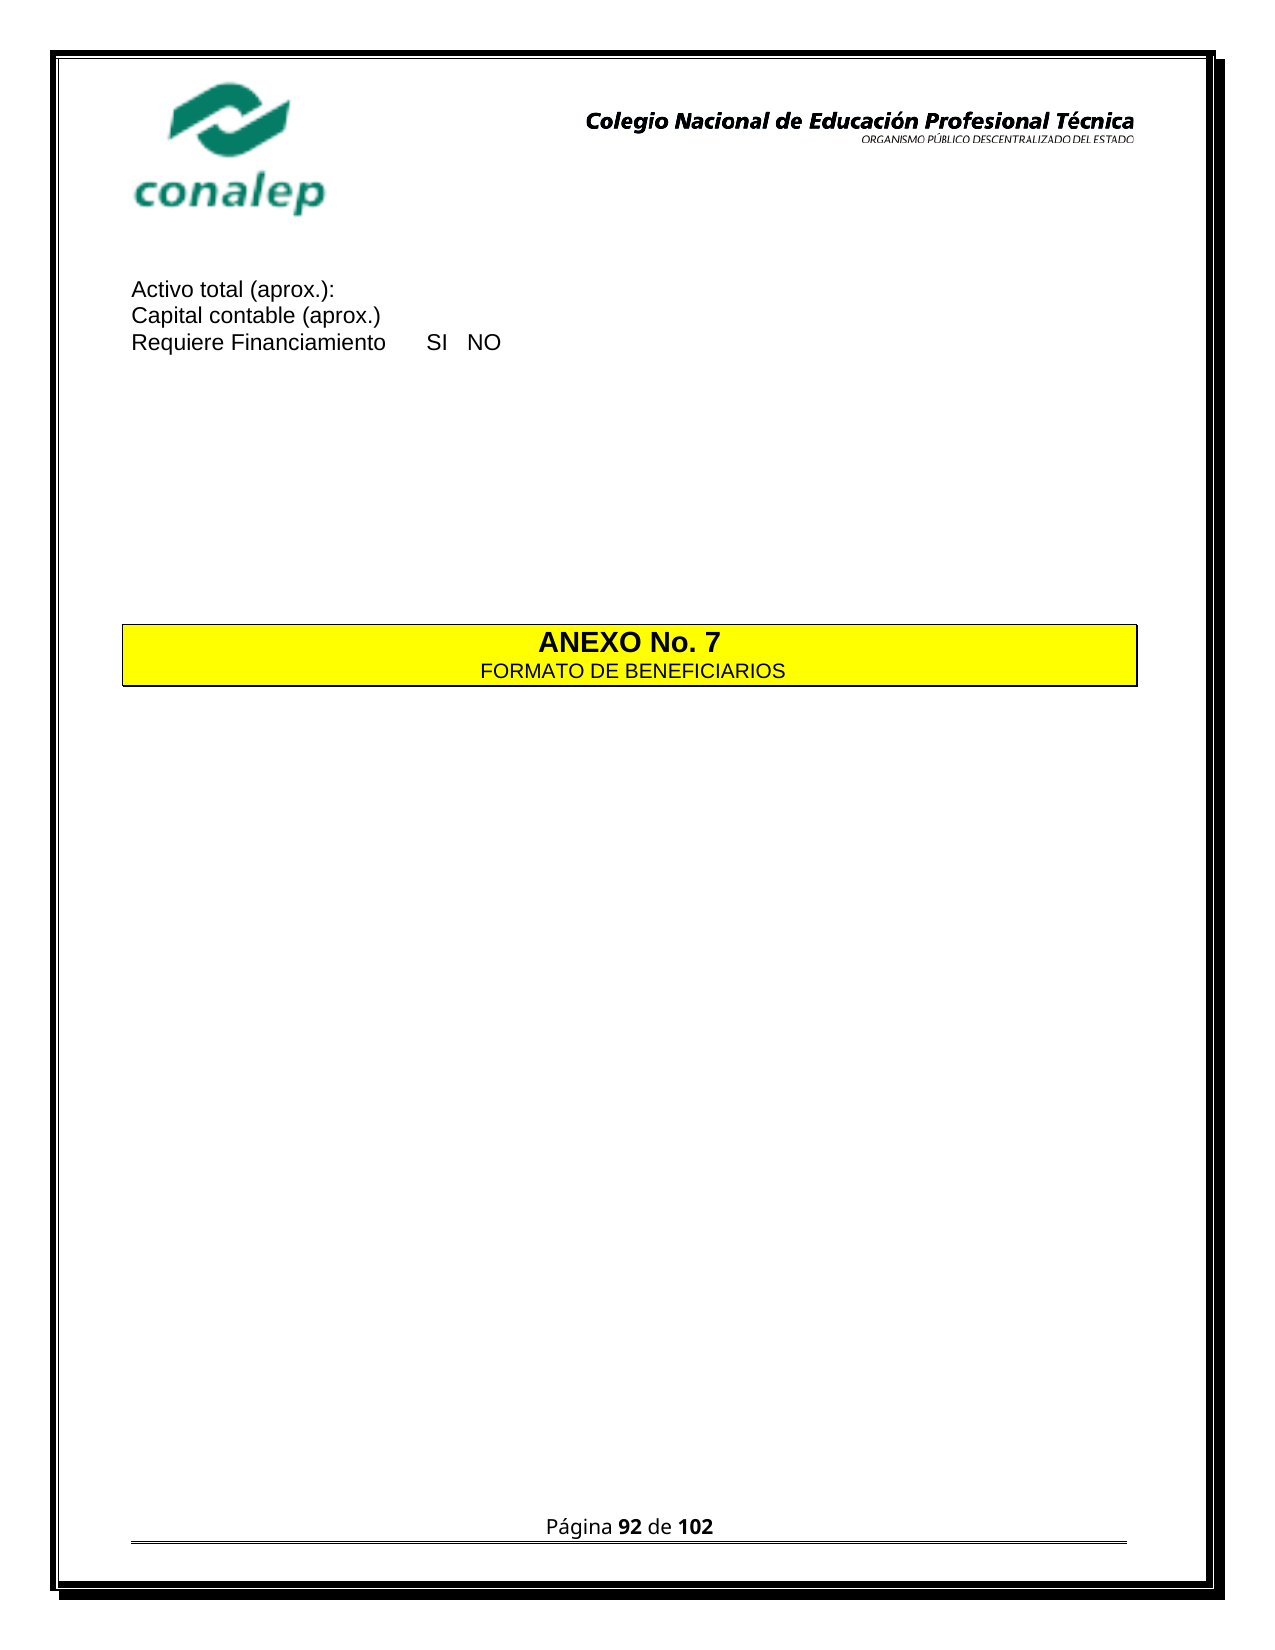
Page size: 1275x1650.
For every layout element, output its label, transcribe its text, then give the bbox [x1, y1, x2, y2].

text Capital contable (aprox.) [131, 302, 1127, 328]
text Requiere Financiamiento SI NO [131, 328, 1127, 355]
subtitle ANEXO No. 7 [123, 625, 1136, 657]
subtitle FORMATO DE BENEFICIARIOS [123, 657, 1136, 685]
picture [586, 111, 1134, 143]
text Activo total (aprox.): [131, 276, 1127, 302]
